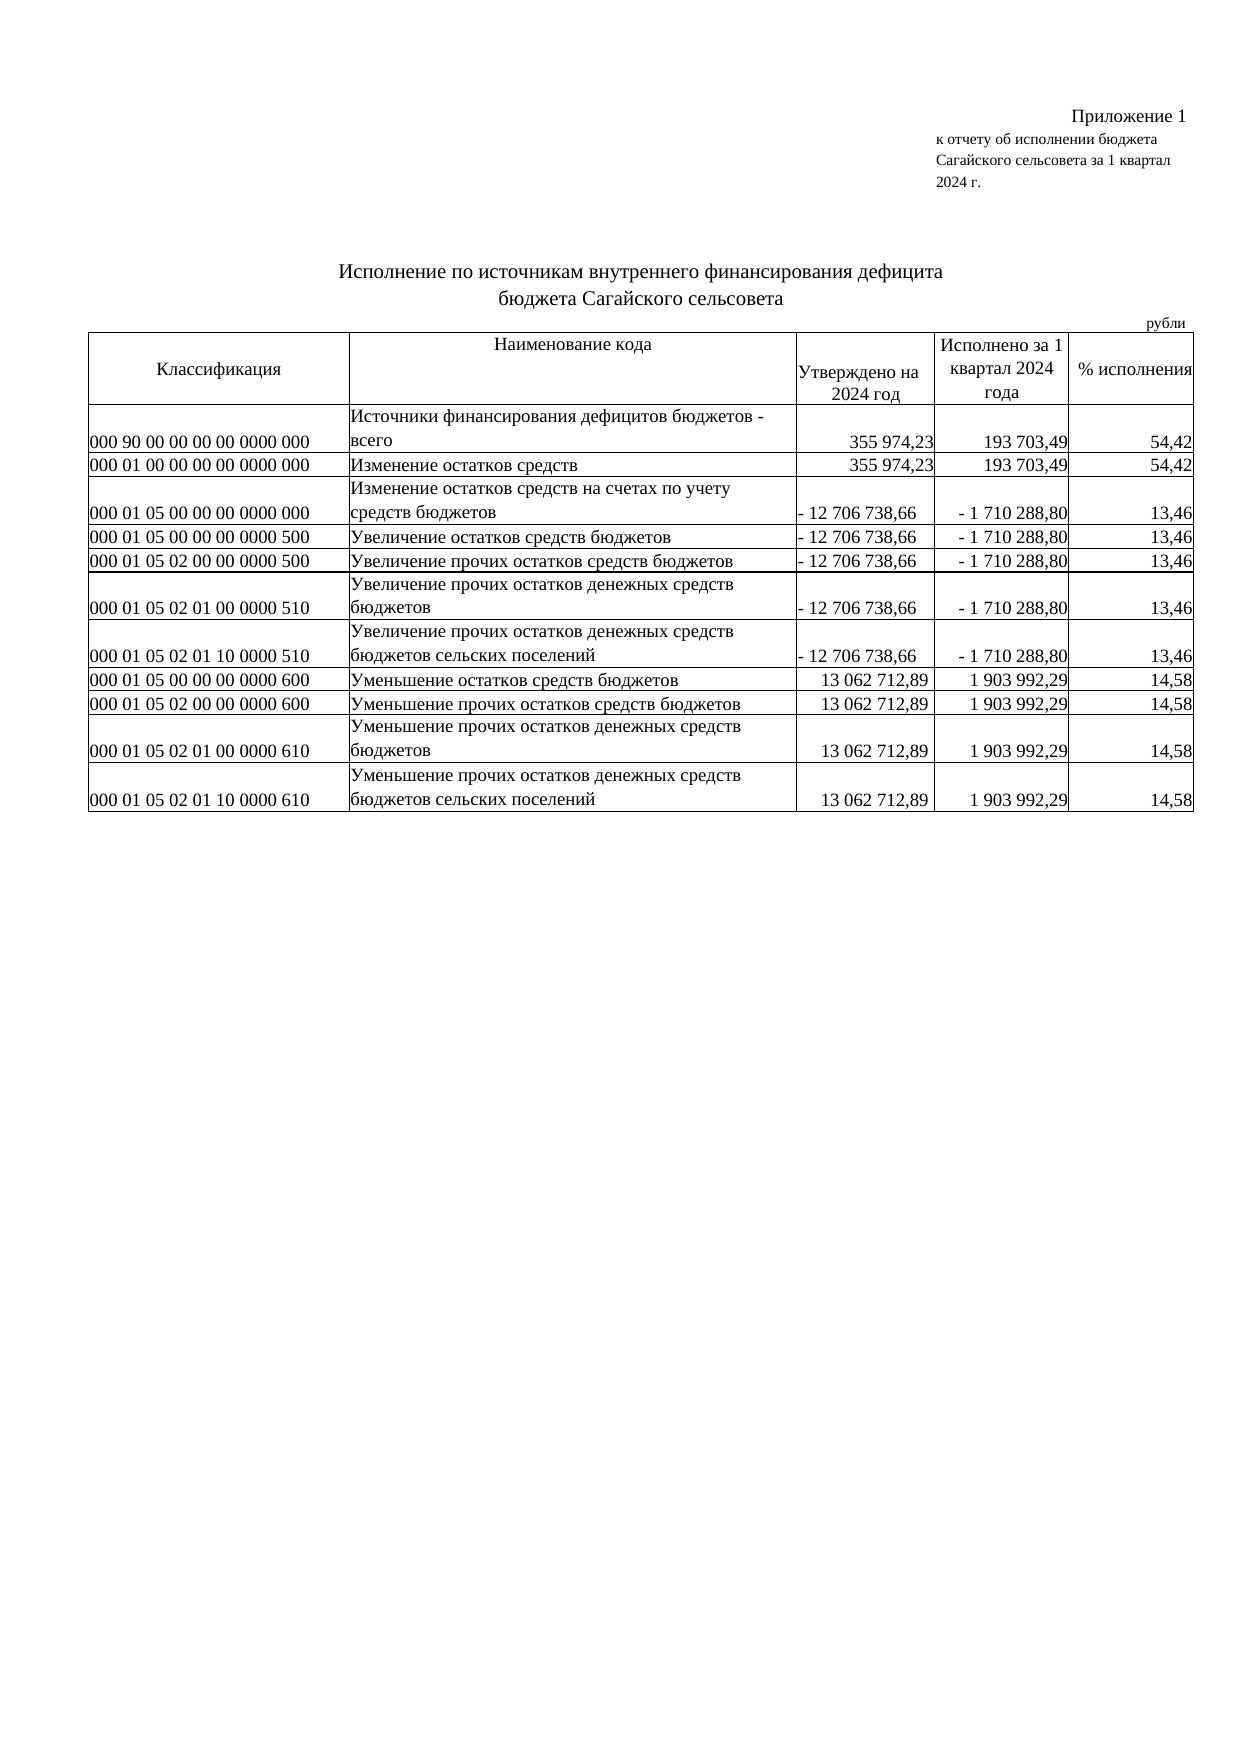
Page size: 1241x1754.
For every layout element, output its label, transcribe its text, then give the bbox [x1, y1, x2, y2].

table_cell 13,46 [1069, 620, 1193, 667]
table_header Утверждено на 2024 год [797, 333, 934, 404]
table_cell 1 903 992,29 [935, 668, 1068, 690]
table_cell Изменение остатков средств [350, 453, 796, 476]
table_cell - 1 710 288,80 [935, 620, 1068, 667]
table_cell 000 01 05 00 00 00 0000 500 [89, 525, 349, 547]
table_cell 193 703,49 [935, 453, 1068, 476]
text рубли [1146, 314, 1193, 332]
table_cell 54,42 [1069, 453, 1193, 476]
table_cell 14,58 [1069, 691, 1193, 714]
table_cell 13,46 [1069, 477, 1193, 524]
table_header Исполнено за 1 квартал 2024 года [935, 333, 1068, 404]
table_cell 14,58 [1069, 715, 1193, 762]
table_header % исполнения [1069, 333, 1193, 404]
table_cell 13,46 [1069, 525, 1193, 547]
table_cell - 12 706 738,66 [797, 549, 934, 571]
table_cell Уменьшение прочих остатков денежных средств бюджетов сельских поселений [350, 763, 796, 811]
table_cell 193 703,49 [935, 405, 1068, 452]
table_cell Уменьшение прочих остатков денежных средств бюджетов [350, 715, 796, 762]
table_cell Увеличение прочих остатков денежных средств бюджетов сельских поселений [350, 620, 796, 667]
table_cell 13 062 712,89 [797, 691, 934, 714]
table_cell 1 903 992,29 [935, 691, 1068, 714]
table_cell Уменьшение остатков средств бюджетов [350, 668, 796, 690]
table_cell 13 062 712,89 [797, 763, 934, 811]
table_cell - 12 706 738,66 [797, 573, 934, 619]
table_cell 1 903 992,29 [935, 763, 1068, 811]
table_cell - 1 710 288,80 [935, 549, 1068, 571]
table_cell 54,42 [1069, 405, 1193, 452]
table_cell 13 062 712,89 [797, 668, 934, 690]
table_cell 355 974,23 [797, 453, 934, 476]
table_header Классификация [89, 333, 349, 404]
table_cell 13,46 [1069, 573, 1193, 619]
table_cell 000 01 05 02 00 00 0000 500 [89, 549, 349, 571]
table_cell 000 01 05 02 01 00 0000 510 [89, 573, 349, 619]
table_cell Увеличение прочих остатков денежных средств бюджетов [350, 573, 796, 619]
table_cell - 12 706 738,66 [797, 620, 934, 667]
table_cell 000 01 00 00 00 00 0000 000 [89, 453, 349, 476]
table_cell 000 01 05 02 00 00 0000 600 [89, 691, 349, 714]
table_cell 1 903 992,29 [935, 715, 1068, 762]
table_cell Изменение остатков средств на счетах по учету средств бюджетов [350, 477, 796, 524]
table_cell Источники финансирования дефицитов бюджетов - всего [350, 405, 796, 452]
text Исполнение по источникам внутреннего финансирования дефицита бюджета Сагайского сельсовета [88, 259, 1193, 310]
table_cell 13 062 712,89 [797, 715, 934, 762]
table_cell 000 01 05 02 01 00 0000 610 [89, 715, 349, 762]
table_cell - 12 706 738,66 [797, 525, 934, 547]
table_cell 000 01 05 02 01 10 0000 610 [89, 763, 349, 811]
table_cell Увеличение остатков средств бюджетов [350, 525, 796, 547]
table_cell 13,46 [1069, 549, 1193, 571]
table_cell 355 974,23 [797, 405, 934, 452]
table_cell - 1 710 288,80 [935, 525, 1068, 547]
table_cell 14,58 [1069, 763, 1193, 811]
table_cell Увеличение прочих остатков средств бюджетов [350, 549, 796, 571]
table_cell Уменьшение прочих остатков средств бюджетов [350, 691, 796, 714]
table_cell - 1 710 288,80 [935, 477, 1068, 524]
table_cell - 1 710 288,80 [935, 573, 1068, 619]
table_cell 000 01 05 00 00 00 0000 000 [89, 477, 349, 524]
text Приложение 1 к отчету об исполнении бюджета Сагайского сельсовета за 1 квартал 2024 г. [936, 104, 1193, 191]
table_cell - 12 706 738,66 [797, 477, 934, 524]
table_header Наименование кода [350, 333, 796, 404]
table_cell 000 90 00 00 00 00 0000 000 [89, 405, 349, 452]
table_cell 14,58 [1069, 668, 1193, 690]
table_cell 000 01 05 02 01 10 0000 510 [89, 620, 349, 667]
table_cell 000 01 05 00 00 00 0000 600 [89, 668, 349, 690]
